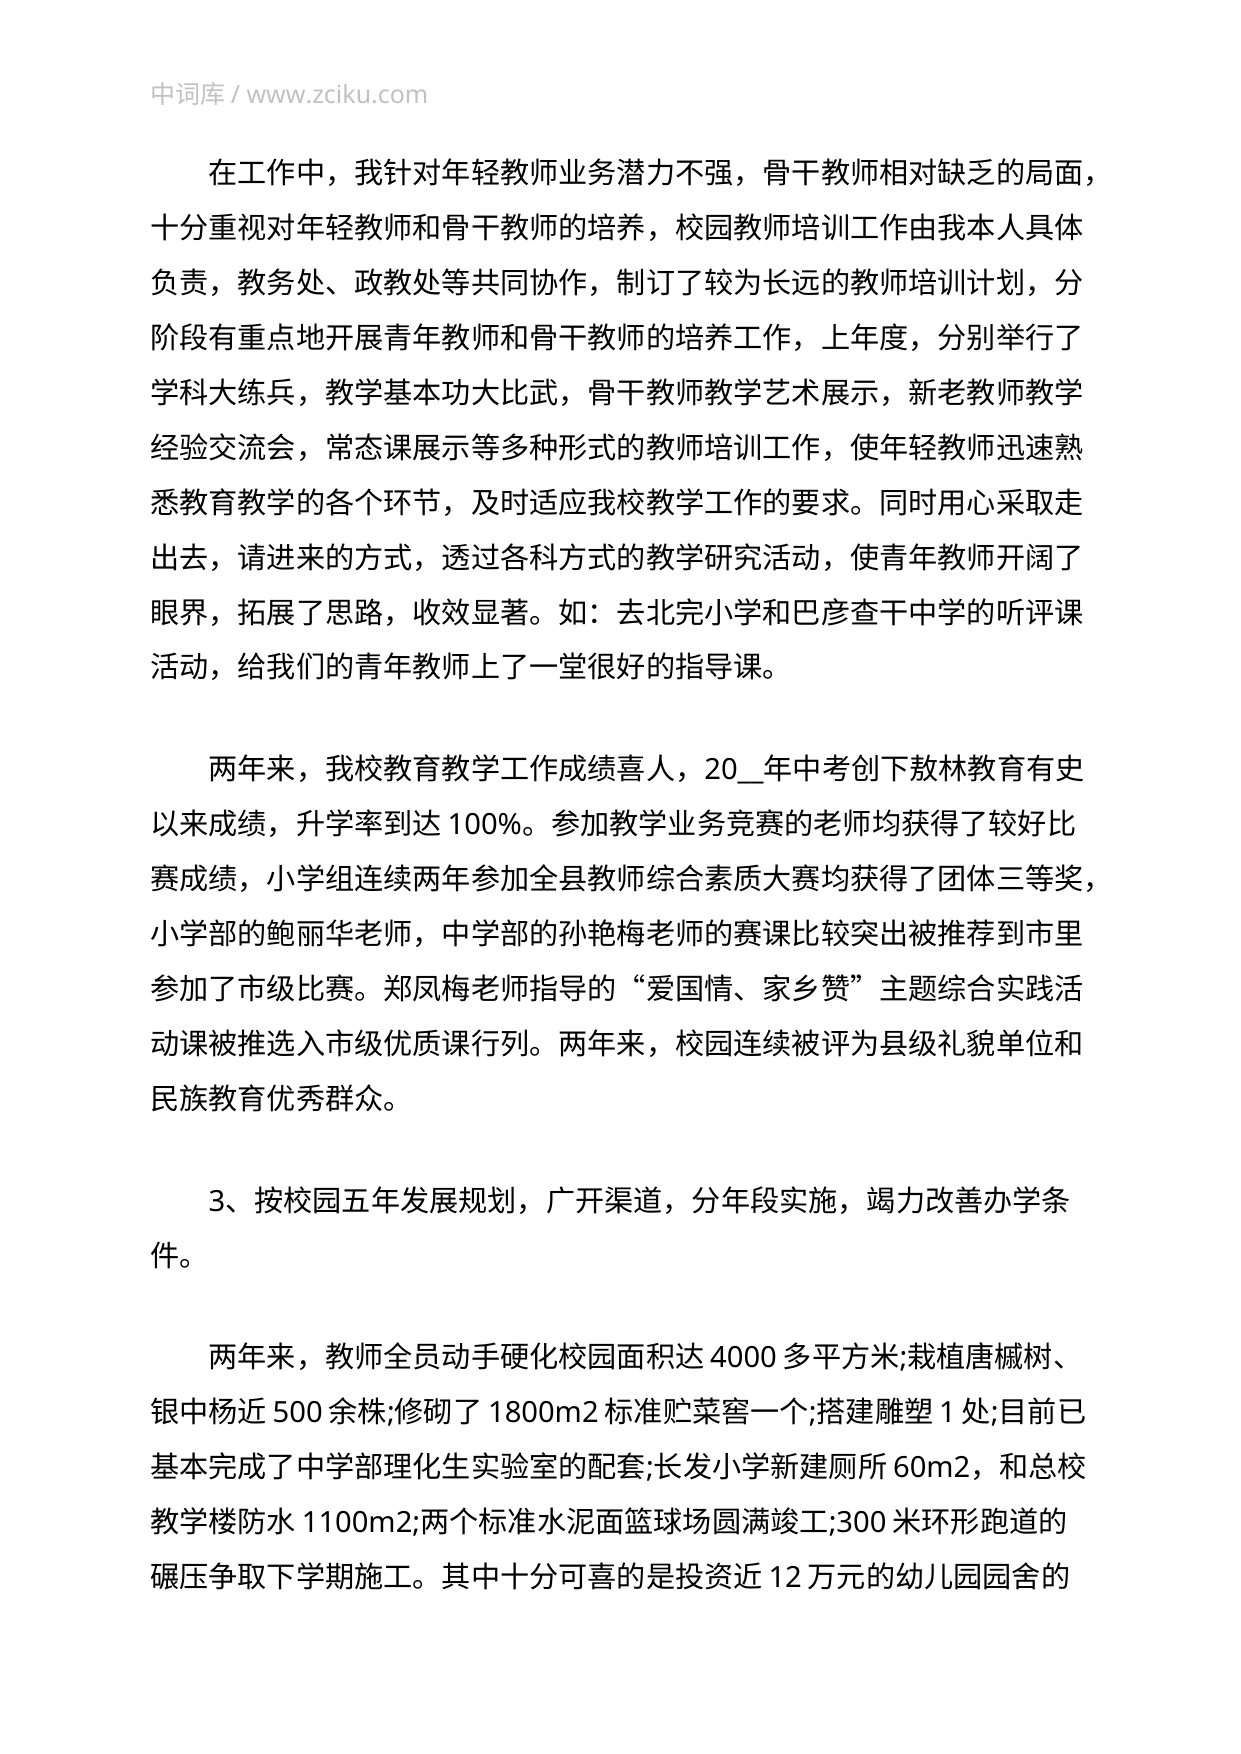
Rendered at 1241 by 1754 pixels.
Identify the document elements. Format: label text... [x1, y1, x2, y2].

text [150, 1334, 1090, 1596]
text 两年来，我校教育教学工作成绩喜人，20__年中考创下敖林教育有史以来成绩，升学率到达100%。参加教学业务竞赛的老师均获得了较好比赛成绩，小学组连续两年参加全县教师综合素质大赛均获得了团体三等奖，小学部的鲍丽华老师，中学部的孙艳梅老师的赛课比较突出被推荐到市里参加了市级比赛。郑凤梅老师指导的“爱国情、家乡赞”主题综合实践活动课被推选入市级优质课行列。两年来，校园连续被评为县级礼貌单位和民族教育优秀群众。 [150, 746, 1090, 1118]
text 3、按校园五年发展规划，广开渠道，分年段实施，竭力改善办学条件。 [150, 1177, 1090, 1274]
text 在工作中，我针对年轻教师业务潜力不强，骨干教师相对缺乏的局面，十分重视对年轻教师和骨干教师的培养，校园教师培训工作由我本人具体负责，教务处、政教处等共同协作，制订了较为长远的教师培训计划，分阶段有重点地开展青年教师和骨干教师的培养工作，上年度，分别举行了学科大练兵，教学基本功大比武，骨干教师教学艺术展示，新老教师教学经验交流会，常态课展示等多种形式的教师培训工作，使年轻教师迅速熟悉教育教学的各个环节，及时适应我校教学工作的要求。同时用心采取走出去，请进来的方式，透过各科方式的教学研究活动，使青年教师开阔了眼界，拓展了思路，收效显著。如：去北完小学和巴彦查干中学的听评课活动，给我们的青年教师上了一堂很好的指导课。 [150, 150, 1090, 686]
